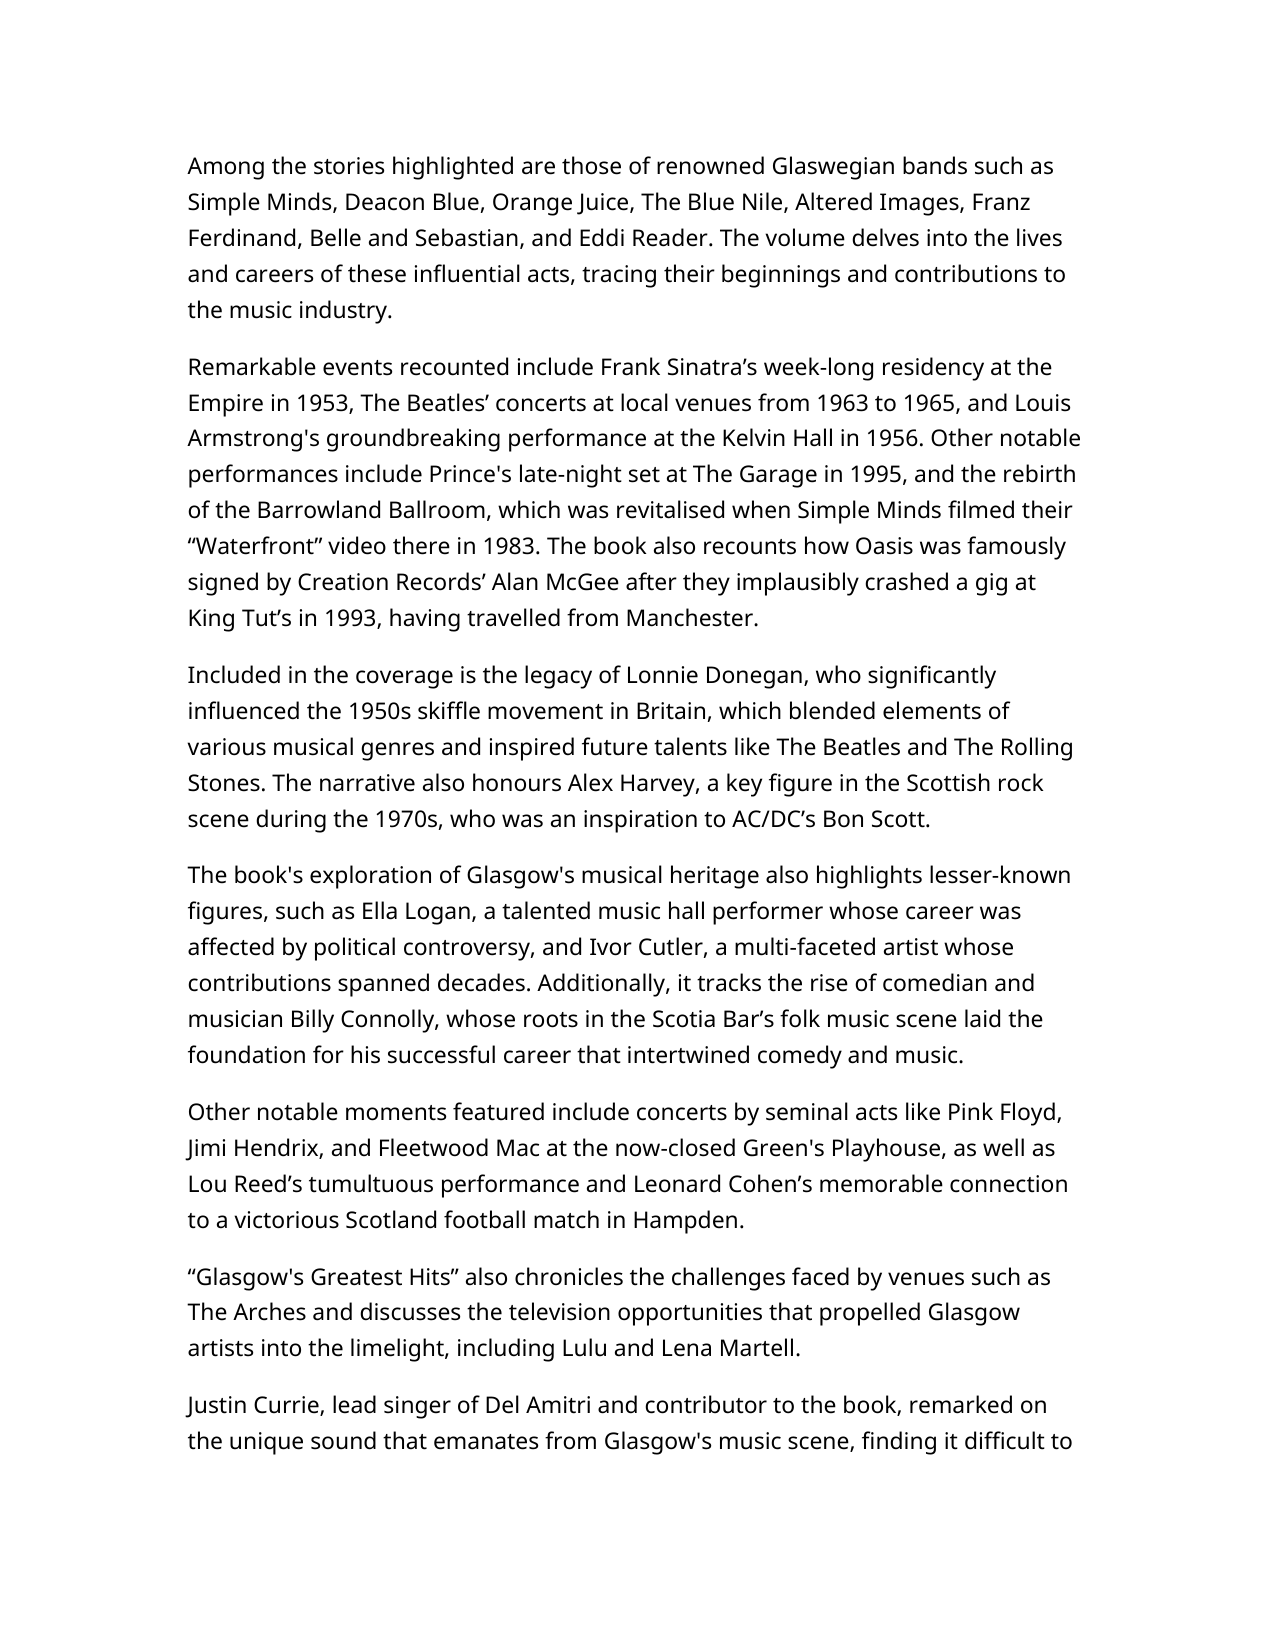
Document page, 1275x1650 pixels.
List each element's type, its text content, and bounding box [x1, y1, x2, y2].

text Remarkable events recounted include Frank Sinatra’s week-long residency at the Empire in 1953, The Beatles’ concerts at local venues from 1963 to 1965, and Louis Armstrong's groundbreaking performance at the Kelvin Hall in 1956. Other notable performances include Prince's late-night set at The Garage in 1995, and the rebirth of the Barrowland Ballroom, which was revitalised when Simple Minds filmed their “Waterfront” video there in 1983. The book also recounts how Oasis was famously signed by Creation Records’ Alan McGee after they implausibly crashed a gig at King Tut’s in 1993, having travelled from Manchester. [187, 351, 1087, 633]
text Included in the coverage is the legacy of Lonnie Donegan, who significantly influenced the 1950s skiffle movement in Britain, which blended elements of various musical genres and inspired future talents like The Beatles and The Rolling Stones. The narrative also honours Alex Harvey, a key figure in the Scottish rock scene during the 1970s, who was an inspiration to AC/DC’s Bon Scott. [187, 659, 1087, 834]
text Among the stories highlighted are those of renowned Glaswegian bands such as Simple Minds, Deacon Blue, Orange Juice, The Blue Nile, Altered Images, Franz Ferdinand, Belle and Sebastian, and Eddi Reader. The volume delves into the lives and careers of these influential acts, tracing their beginnings and contributions to the music industry. [187, 150, 1087, 325]
text The book's exploration of Glasgow's musical heritage also highlights lesser-known figures, such as Ella Logan, a talented music hall performer whose career was affected by political controversy, and Ivor Cutler, a multi-faceted artist whose contributions spanned decades. Additionally, it tracks the rise of comedian and musician Billy Connolly, whose roots in the Scotia Bar’s folk music scene laid the foundation for his successful career that intertwined comedy and music. [187, 859, 1087, 1070]
text Other notable moments featured include concerts by seminal acts like Pink Floyd, Jimi Hendrix, and Fleetwood Mac at the now-closed Green's Playhouse, as well as Lou Reed’s tumultuous performance and Leonard Cohen’s memorable connection to a victorious Scotland football match in Hampden. [187, 1096, 1087, 1235]
text “Glasgow's Greatest Hits” also chronicles the challenges faced by venues such as The Arches and discusses the television opportunities that propelled Glasgow artists into the limelight, including Lulu and Lena Martell. [187, 1260, 1087, 1363]
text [187, 1389, 1087, 1456]
